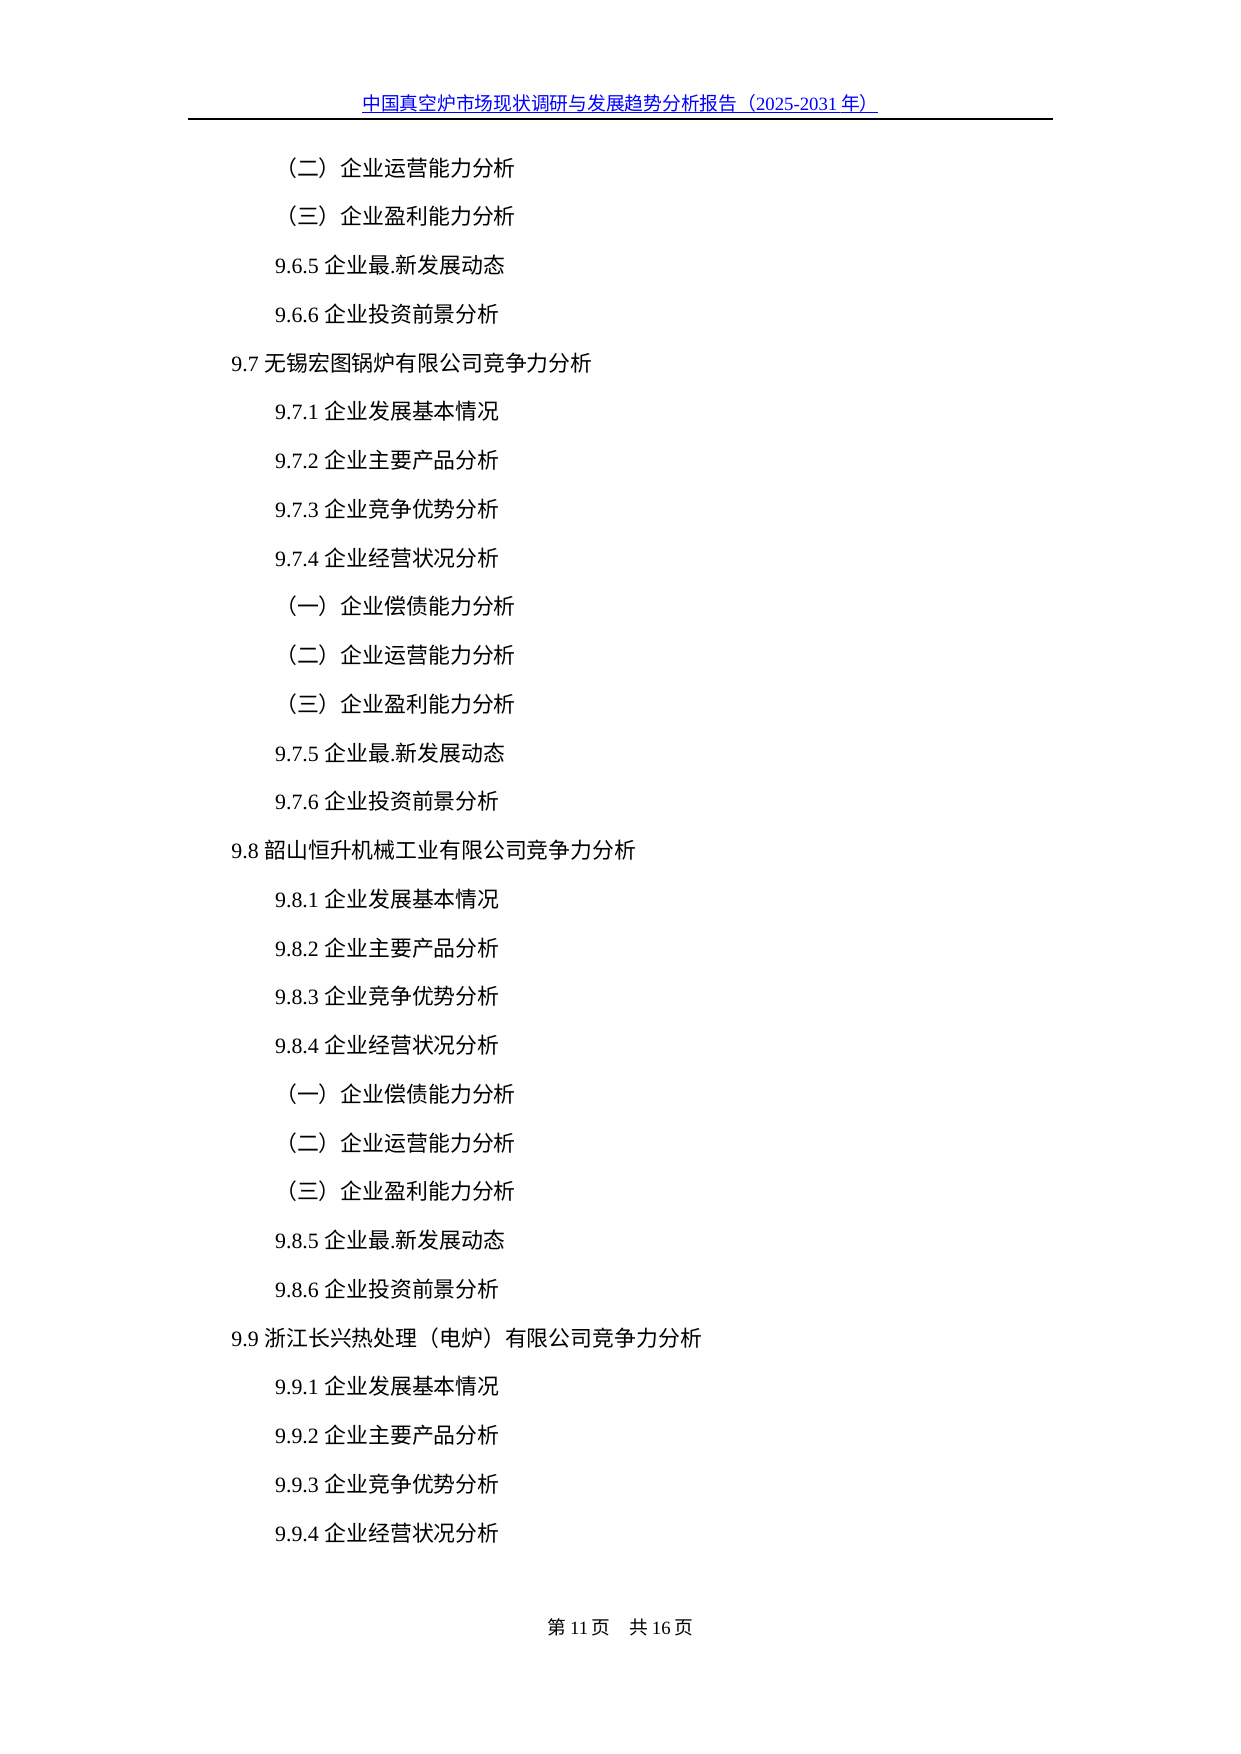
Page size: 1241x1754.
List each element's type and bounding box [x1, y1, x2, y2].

text [187, 150, 1053, 1548]
